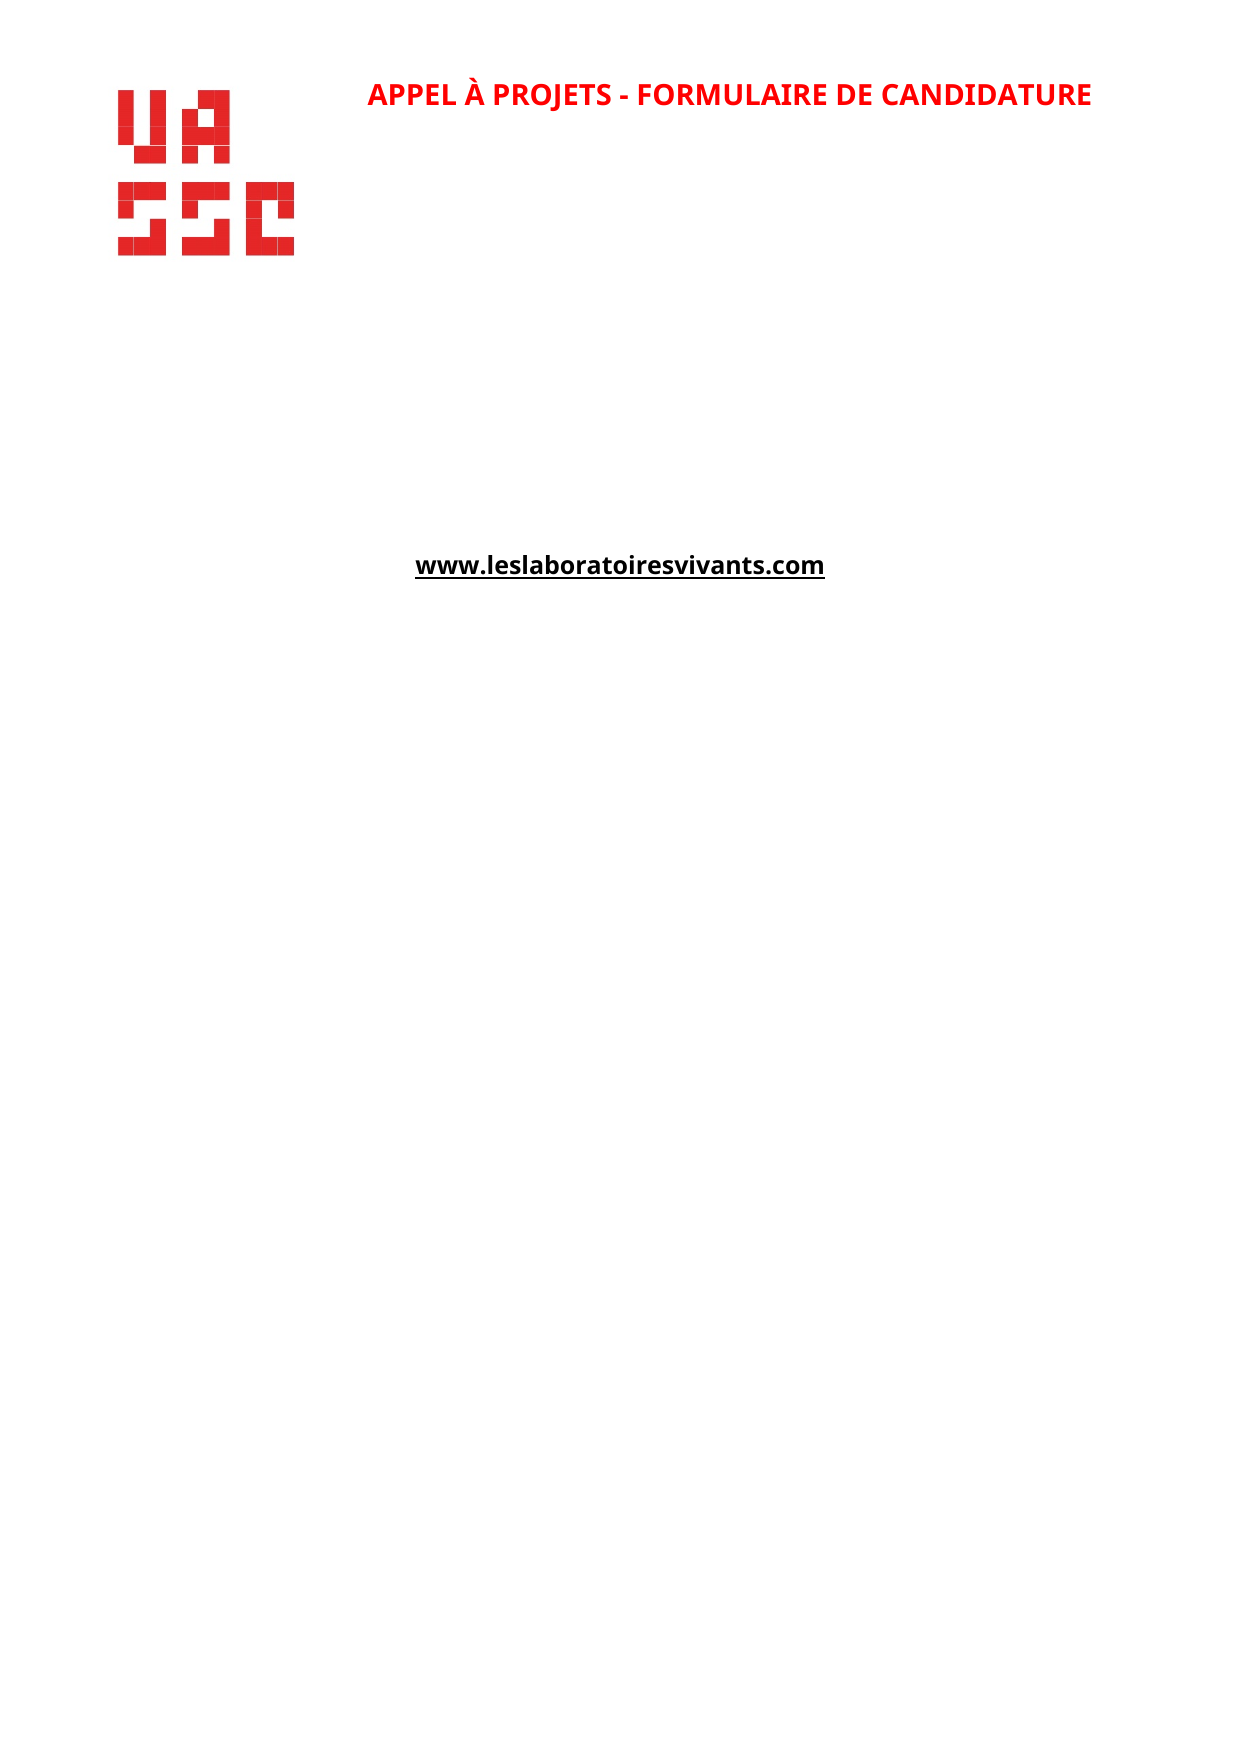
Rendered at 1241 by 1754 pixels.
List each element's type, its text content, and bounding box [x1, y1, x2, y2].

picture [96, 70, 313, 272]
text www.leslaboratoiresvivants.com [148, 548, 1093, 582]
